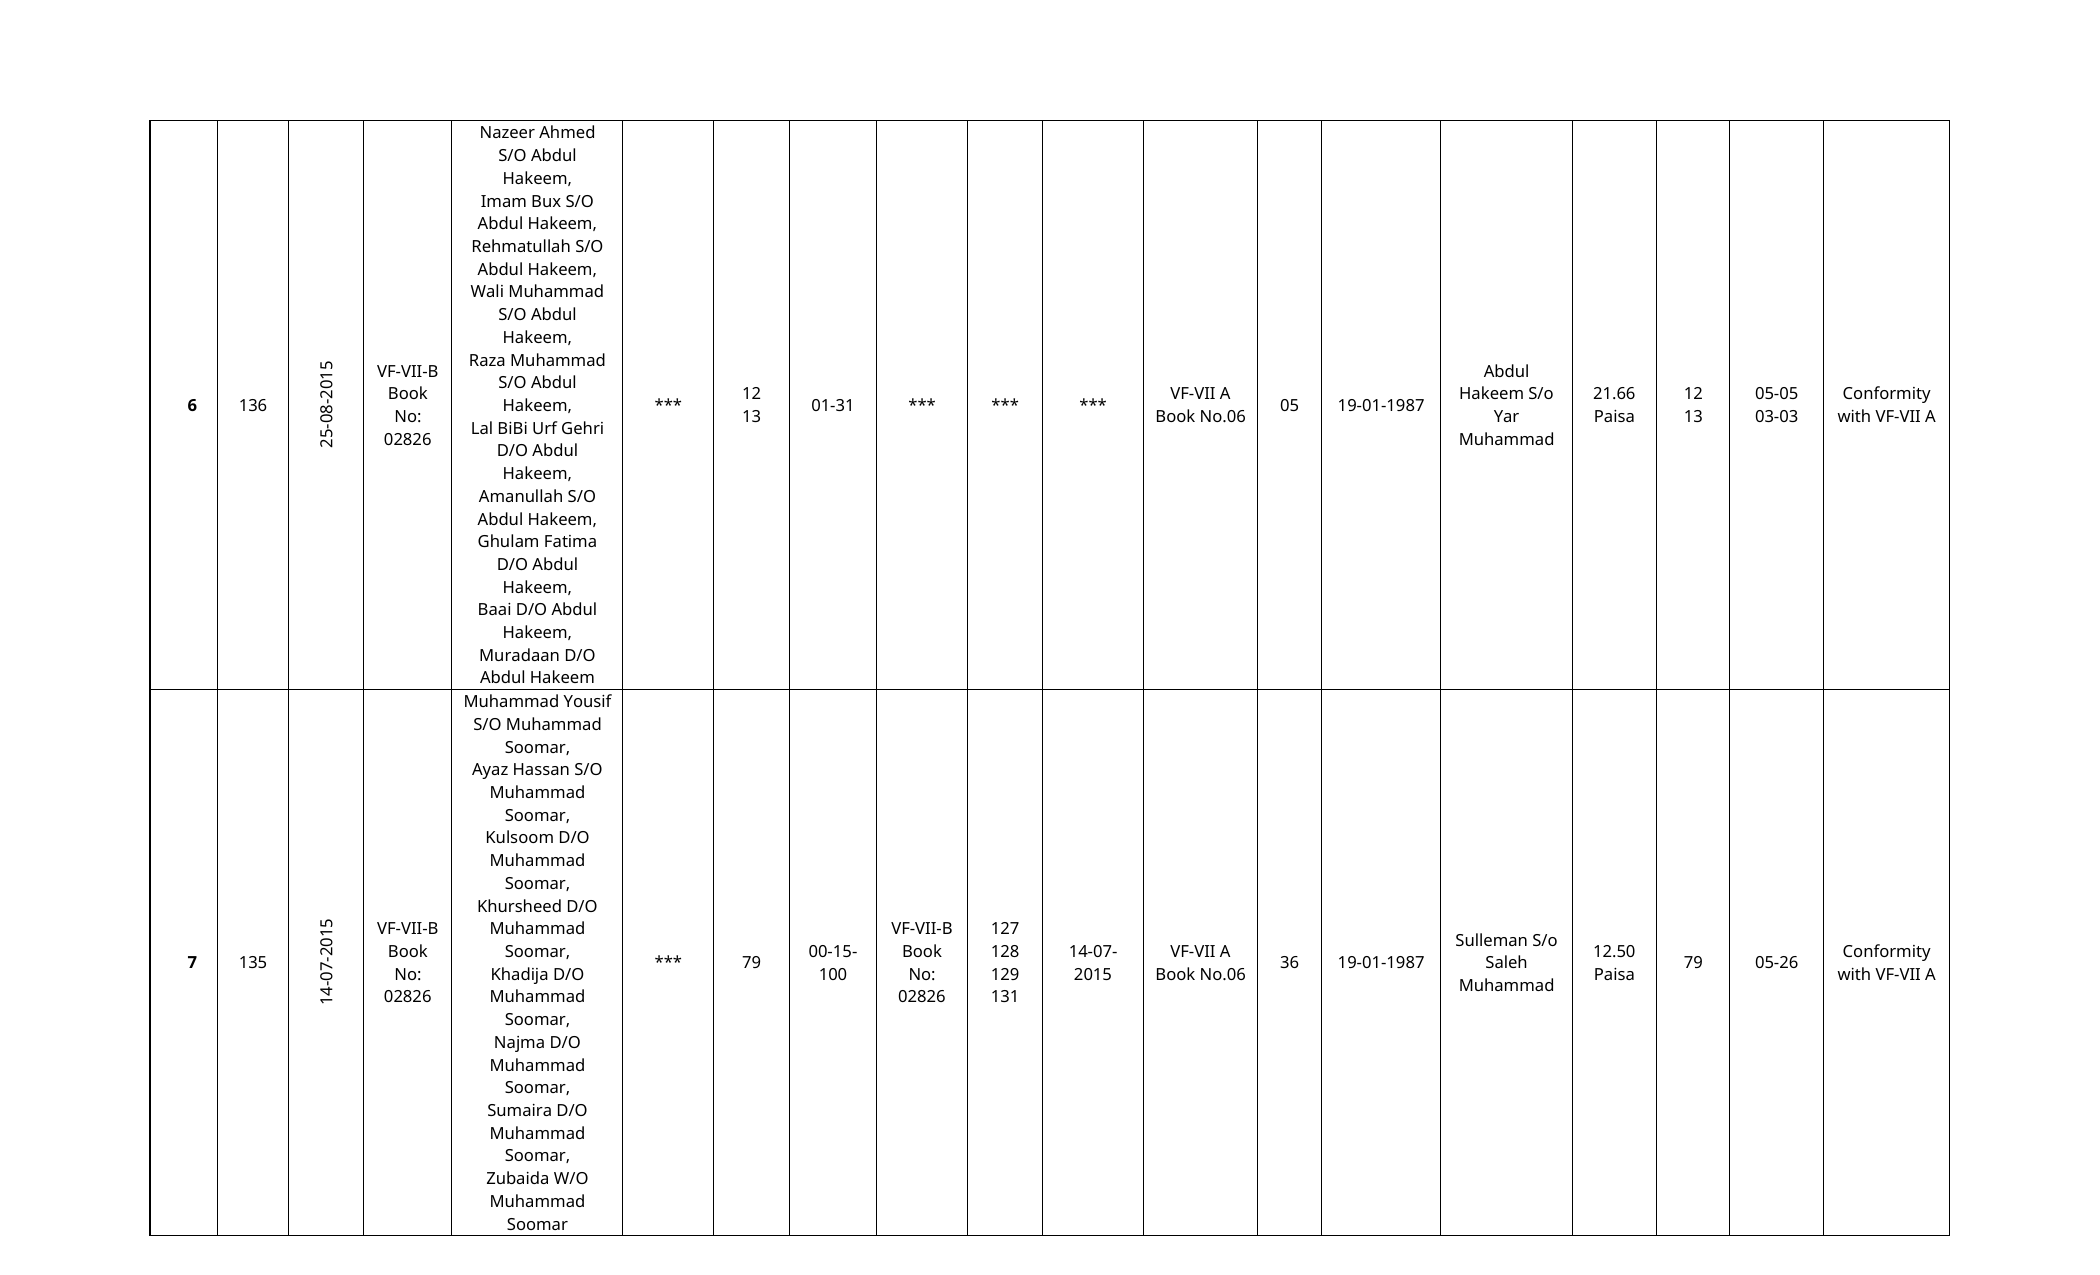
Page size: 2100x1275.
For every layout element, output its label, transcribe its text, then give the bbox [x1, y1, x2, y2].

table_cell 00-15-100 [790, 690, 876, 1235]
table_cell VF-VII A Book No.06 [1144, 690, 1257, 1235]
table_cell 01-31 [790, 121, 876, 689]
table_cell *** [623, 690, 713, 1235]
table_cell 25-08-2015 [289, 121, 363, 689]
table_cell 12 13 [1657, 121, 1729, 689]
table_cell 12.50 Paisa [1573, 690, 1656, 1235]
table_cell 05 [1258, 121, 1321, 689]
table_cell Nazeer Ahmed S/O Abdul Hakeem, Imam Bux S/O Abdul Hakeem, Rehmatullah S/O Abdul Hakeem, Wali Muhammad S/O Abdul Hakeem, Raza Muhammad S/O Abdul Hakeem, Lal BiBi Urf Gehri D/O Abdul Hakeem, Amanullah S/O Abdul Hakeem, Ghulam Fatima D/O Abdul Hakeem, Baai D/O Abdul Hakeem, Muradaan D/O Abdul Hakeem [452, 121, 622, 689]
table_cell 05-26 [1730, 690, 1823, 1235]
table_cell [1441, 690, 1572, 1235]
table_cell 136 [218, 121, 288, 689]
table_cell 7 [151, 690, 217, 1235]
table_cell 12 13 [714, 121, 789, 689]
table_cell Muhammad Yousif S/O Muhammad Soomar, Ayaz Hassan S/O Muhammad Soomar, Kulsoom D/O Muhammad Soomar, Khursheed D/O Muhammad Soomar, Khadija D/O Muhammad Soomar, Najma D/O Muhammad Soomar, Sumaira D/O Muhammad Soomar, Zubaida W/O Muhammad Soomar [452, 690, 622, 1235]
table_cell 19-01-1987 [1322, 690, 1440, 1235]
table_cell 14-07-2015 [1043, 690, 1143, 1235]
table_cell 79 [1657, 690, 1729, 1235]
table_cell 135 [218, 690, 288, 1235]
table_cell *** [968, 121, 1042, 689]
table_cell VF-VII-B Book No: 02826 [364, 121, 451, 689]
table_cell 05-05 03-03 [1730, 121, 1823, 689]
table_cell *** [877, 121, 967, 689]
table_cell VF-VII A Book No.06 [1144, 121, 1257, 689]
table_cell Abdul Hakeem S/o Yar Muhammad [1441, 121, 1572, 689]
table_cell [1824, 690, 1949, 1235]
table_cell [364, 690, 451, 1235]
table_cell 21.66 Paisa [1573, 121, 1656, 689]
table_cell 127 128 129 131 [968, 690, 1042, 1235]
table_cell 36 [1258, 690, 1321, 1235]
table_cell 19-01-1987 [1322, 121, 1440, 689]
table_cell *** [623, 121, 713, 689]
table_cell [877, 690, 967, 1235]
table_cell 14-07-2015 [289, 690, 363, 1235]
table_cell 79 [714, 690, 789, 1235]
table_cell *** [1043, 121, 1143, 689]
table_cell 6 [151, 121, 217, 689]
table_cell Conformity with VF-VII A [1824, 121, 1949, 689]
